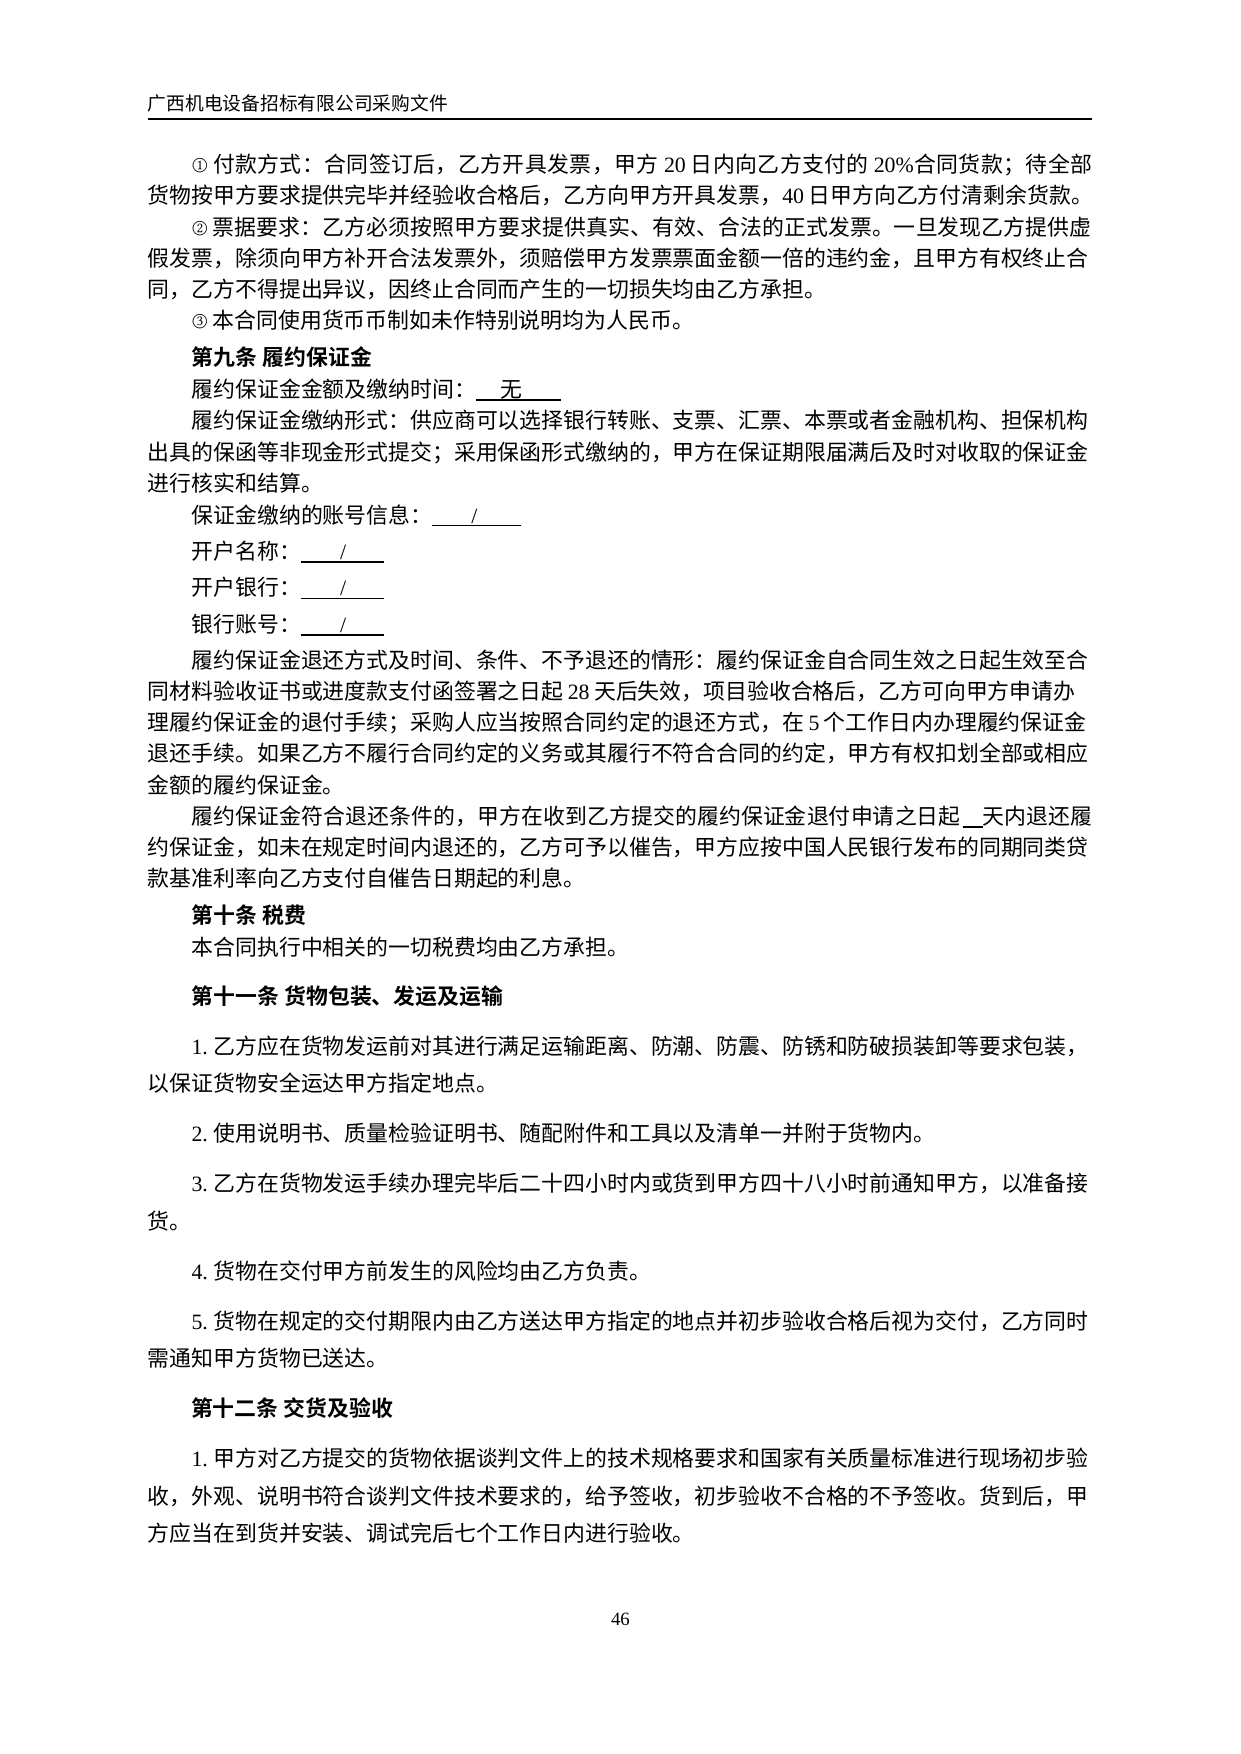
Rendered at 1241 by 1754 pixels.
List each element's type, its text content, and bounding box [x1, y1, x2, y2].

text 第十条 税费 [148, 893, 1092, 931]
text 5. 货物在规定的交付期限内由乙方送达甲方指定的地点并初步验收合格后视为交付，乙方同时需通知甲方货物已送达。 [148, 1299, 1092, 1374]
text 银行账号： / [148, 607, 1092, 638]
text ②票据要求：乙方必须按照甲方要求提供真实、有效、合法的正式发票。一旦发现乙方提供虚假发票，除须向甲方补开合法发票外，须赔偿甲方发票票面金额一倍的违约金，且甲方有权终止合同，乙方不得提出异议，因终止合同而产生的一切损失均由乙方承担。 [148, 210, 1092, 304]
text 履约保证金金额及缴纳时间： 无 [148, 373, 1092, 404]
text 4. 货物在交付甲方前发生的风险均由乙方负责。 [148, 1249, 1092, 1287]
text 第十二条 交货及验收 [148, 1387, 1092, 1424]
text 第九条 履约保证金 [148, 335, 1092, 373]
text 履约保证金退还方式及时间、条件、不予退还的情形：履约保证金自合同生效之日起生效至合同材料验收证书或进度款支付函签署之日起28天后失效，项目验收合格后，乙方可向甲方申请办理履约保证金的退付手续；采购人应当按照合同约定的退还方式，在5个工作日内办理履约保证金退还手续。如果乙方不履行合同约定的义务或其履行不符合合同的约定，甲方有权扣划全部或相应金额的履约保证金。 [148, 643, 1092, 799]
text 履约保证金缴纳形式：供应商可以选择银行转账、支票、汇票、本票或者金融机构、担保机构出具的保函等非现金形式提交；采用保函形式缴纳的，甲方在保证期限届满后及时对收取的保证金进行核实和结算。 [148, 404, 1092, 498]
text 1. 甲方对乙方提交的货物依据谈判文件上的技术规格要求和国家有关质量标准进行现场初步验收，外观、说明书符合谈判文件技术要求的，给予签收，初步验收不合格的不予签收。货到后，甲方应当在到货并安装、调试完后七个工作日内进行验收。 [148, 1437, 1092, 1549]
text 第十一条 货物包装、发运及运输 [148, 974, 1092, 1012]
text 本合同执行中相关的一切税费均由乙方承担。 [148, 931, 1092, 962]
text 履约保证金符合退还条件的，甲方在收到乙方提交的履约保证金退付申请之日起 天内退还履约保证金，如未在规定时间内退还的，乙方可予以催告，甲方应按中国人民银行发布的同期同类贷款基准利率向乙方支付自催告日期起的利息。 [148, 799, 1092, 893]
text ③本合同使用货币币制如未作特别说明均为人民币。 [148, 304, 1092, 335]
text 保证金缴纳的账号信息： / [148, 498, 1092, 529]
text 2. 使用说明书、质量检验证明书、随配附件和工具以及清单一并附于货物内。 [148, 1112, 1092, 1149]
text 3. 乙方在货物发运手续办理完毕后二十四小时内或货到甲方四十八小时前通知甲方，以准备接货。 [148, 1162, 1092, 1237]
text 1. 乙方应在货物发运前对其进行满足运输距离、防潮、防震、防锈和防破损装卸等要求包装，以保证货物安全运达甲方指定地点。 [148, 1024, 1092, 1099]
text 开户银行： / [148, 570, 1092, 602]
text 开户名称： / [148, 534, 1092, 566]
text ①付款方式：合同签订后，乙方开具发票，甲方20日内向乙方支付的20%合同货款；待全部货物按甲方要求提供完毕并经验收合格后，乙方向甲方开具发票，40日甲方向乙方付清剩余货款。 [148, 148, 1092, 210]
